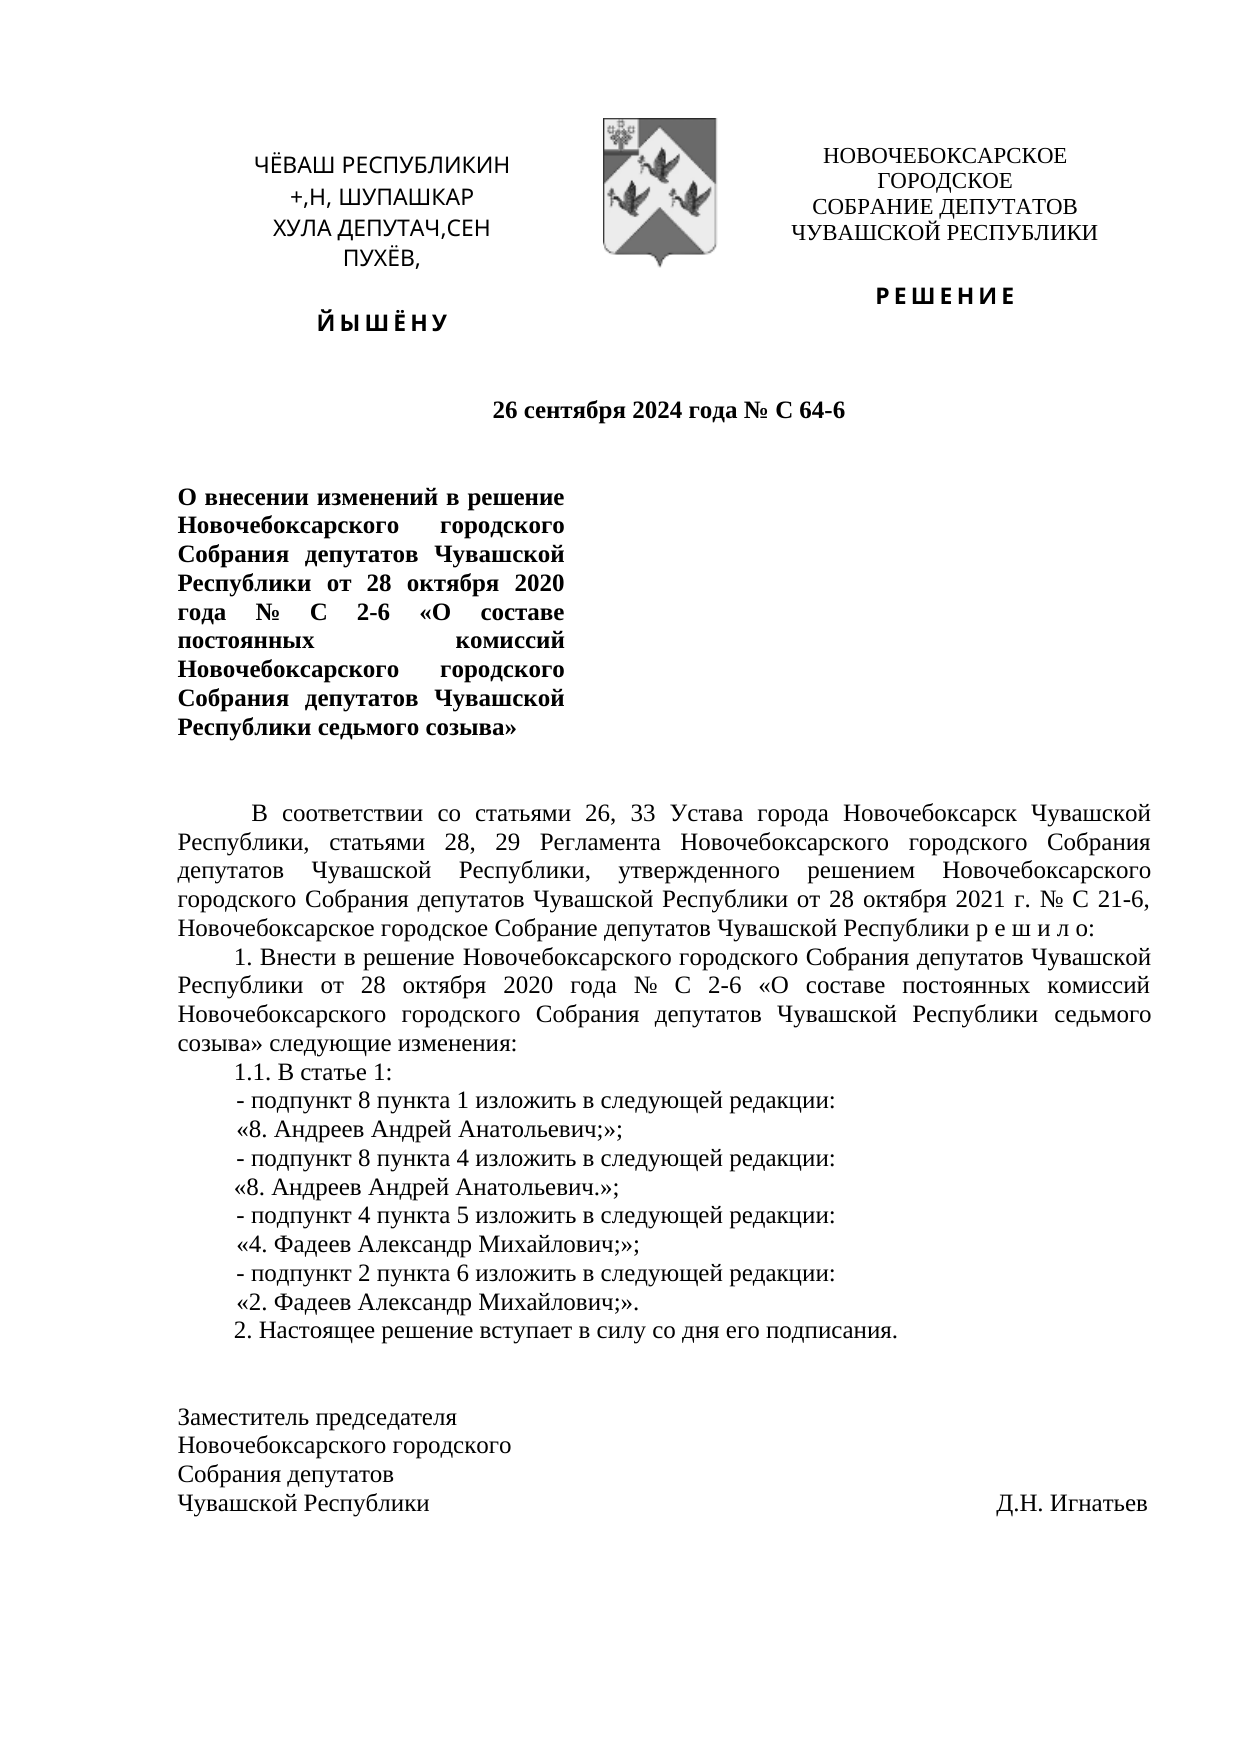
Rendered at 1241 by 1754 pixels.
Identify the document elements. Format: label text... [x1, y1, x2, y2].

text 1.1. В статье 1: [177, 1057, 1152, 1086]
table_header НОВОЧЕБОКСАРСКОЕ ГОРОДСКОЕ СОБРАНИЕ ДЕПУТАТОВ ЧУВАШСКОЙ РЕСПУБЛИКИ РЕШЕНИЕ [745, 118, 1145, 338]
text В соответствии со статьями 26, 33 Устава города Новочебоксарск Чувашской Республики, статьями 28, 29 Регламента Новочебоксарского городского Собрания депутатов Чувашской Республики, утвержденного решением Новочебоксарского городского Собрания депутатов Чувашской Республики от 28 октября 2021 г. № С 21-6, Новочебоксарское городское Собрание депутатов Чувашской Республики р е ш и л о: [177, 798, 1152, 942]
text Заместитель председателя [177, 1402, 1152, 1431]
table_header [580, 118, 745, 338]
text Чувашской Республики Д.Н. Игнатьев [177, 1488, 1152, 1517]
text Новочебоксарского городского [177, 1431, 1152, 1459]
text 26 сентября 2024 года № С 64-6 [177, 396, 1152, 424]
text - подпункт 8 пункта 4 изложить в следующей редакции: [177, 1143, 1152, 1172]
text «8. Андреев Андрей Анатольевич;»; [177, 1114, 1152, 1143]
text Собрания депутатов [177, 1459, 1152, 1488]
table_header ЧЁВАШ РЕСПУБЛИКИН +,Н, ШУПАШКАР ХУЛА ДЕПУТАЧ,СЕН ПУХЁВ, йышёну [184, 118, 580, 338]
text «4. Фадеев Александр Михайлович;»; [177, 1229, 1152, 1258]
text 2. Настоящее решение вступает в силу со дня его подписания. [177, 1316, 1152, 1344]
text 1. Внести в решение Новочебоксарского городского Собрания депутатов Чувашской Республики от 28 октября 2020 года № С 2-6 «О составе постоянных комиссий Новочебоксарского городского Собрания депутатов Чувашской Республики седьмого созыва» следующие изменения: [177, 942, 1152, 1057]
text - подпункт 2 пункта 6 изложить в следующей редакции: [177, 1258, 1152, 1287]
table_header О внесении изменений в решение Новочебоксарского городского Собрания депутатов Чувашской Республики от 28 октября 2020 года № С 2-6 «О составе постоянных комиссий Новочебоксарского городского Собрания депутатов Чувашской Республики седьмого созыва» [166, 482, 576, 741]
text «2. Фадеев Александр Михайлович;». [177, 1287, 1152, 1316]
text - подпункт 4 пункта 5 изложить в следующей редакции: [177, 1201, 1152, 1229]
text «8. Андреев Андрей Анатольевич.»; [177, 1172, 1152, 1201]
text - подпункт 8 пункта 1 изложить в следующей редакции: [177, 1086, 1152, 1114]
